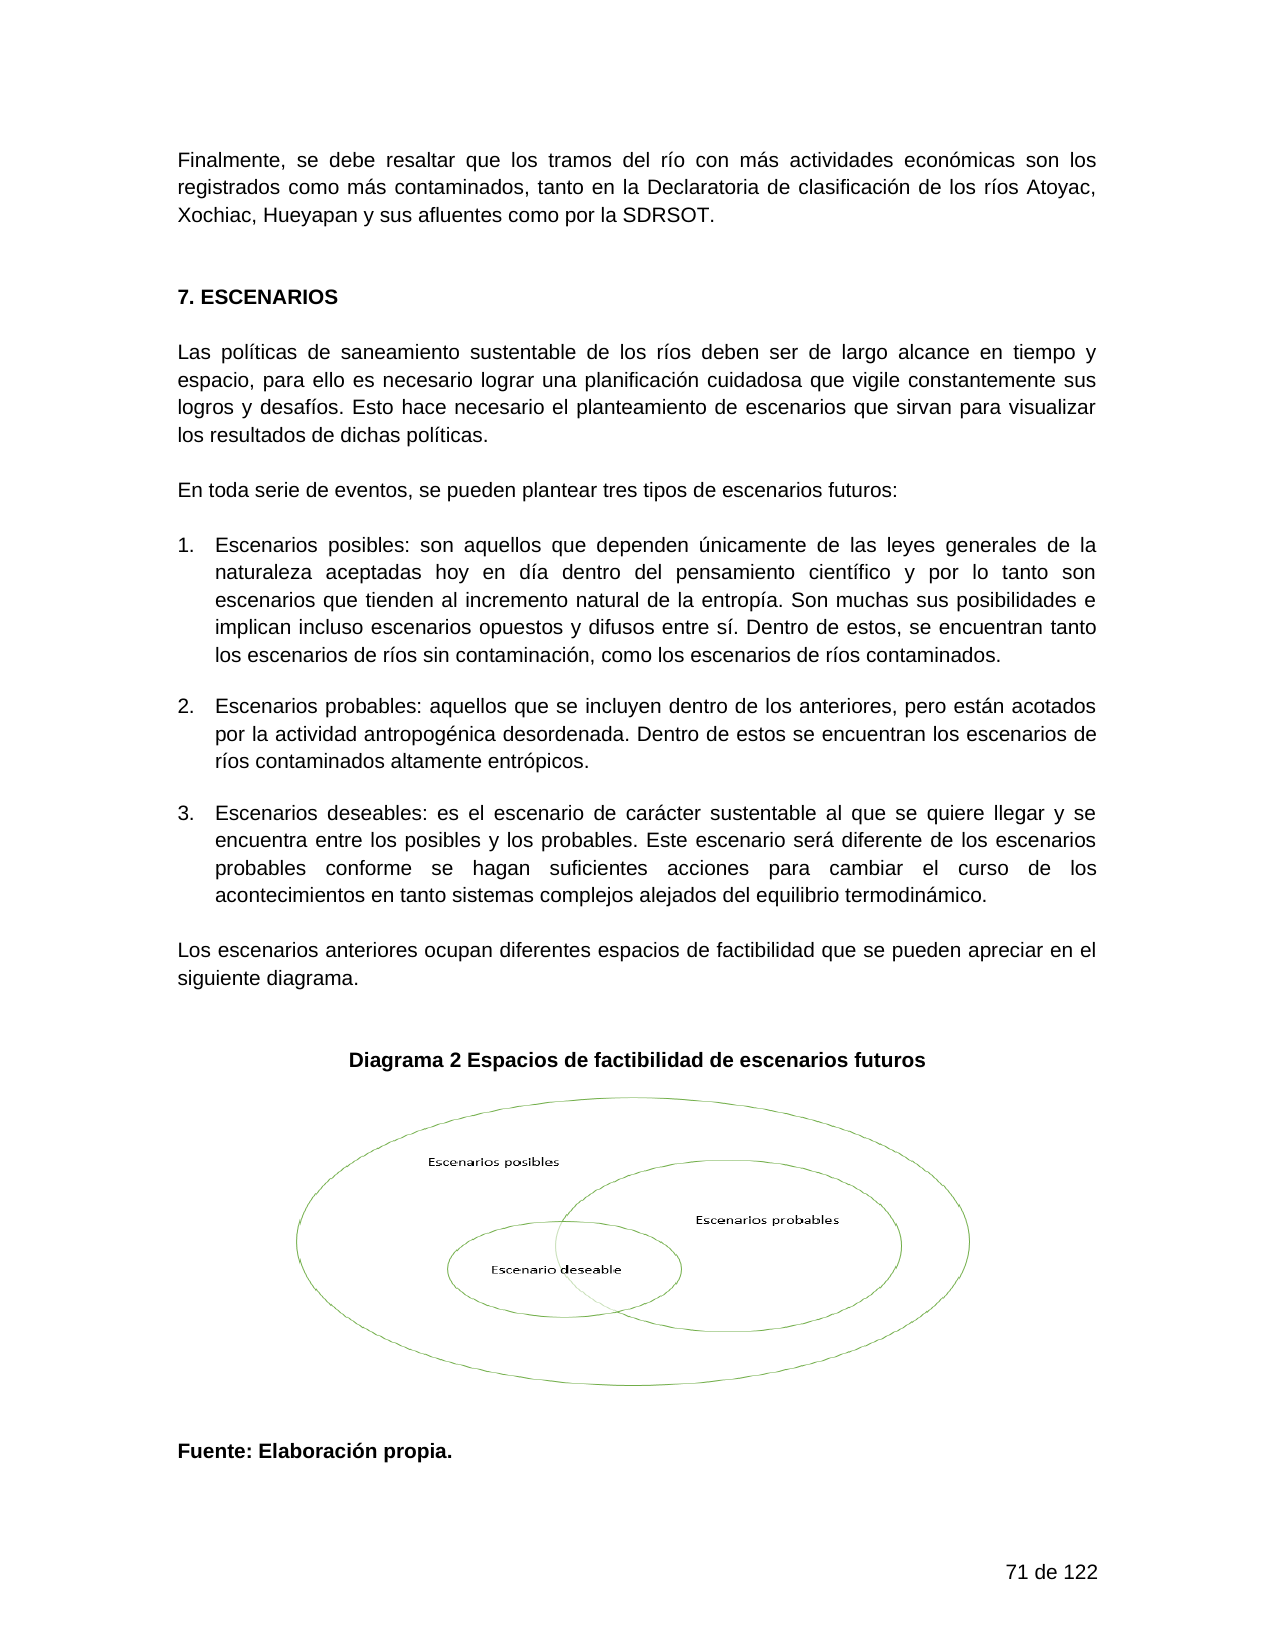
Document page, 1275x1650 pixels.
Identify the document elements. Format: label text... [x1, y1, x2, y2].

picture [268, 1075, 1008, 1407]
list Escenarios deseables: es el escenario de carácter sustentable al que se quiere llegar y se encuentra entre los posibles y los probables. Este escenario será diferente de los escenarios probables conforme se hagan suficientes acciones para cambiar el curso de los acontecimientos en tanto sistemas complejos alejados del equilibrio termodinámico. [177, 801, 1098, 907]
text Las políticas de saneamiento sustentable de los ríos deben ser de largo alcance en tiempo y espacio, para ello es necesario lograr una planificación cuidadosa que vigile constantemente sus logros y desafíos. Esto hace necesario el planteamiento de escenarios que sirvan para visualizar los resultados de dichas políticas. [177, 340, 1098, 447]
text Fuente: Elaboración propia. [177, 1439, 1098, 1463]
list Escenarios probables: aquellos que se incluyen dentro de los anteriores, pero están acotados por la actividad antropogénica desordenada. Dentro de estos se encuentran los escenarios de ríos contaminados altamente entrópicos. [177, 694, 1098, 773]
text Finalmente, se debe resaltar que los tramos del río con más actividades económicas son los registrados como más contaminados, tanto en la Declaratoria de clasificación de los ríos Atoyac, Xochiac, Hueyapan y sus afluentes como por la SDRSOT. [177, 148, 1098, 227]
list Escenarios posibles: son aquellos que dependen únicamente de las leyes generales de la naturaleza aceptadas hoy en día dentro del pensamiento científico y por lo tanto son escenarios que tienden al incremento natural de la entropía. Son muchas sus posibilidades e implican incluso escenarios opuestos y difusos entre sí. Dentro de estos, se encuentran tanto los escenarios de ríos sin contaminación, como los escenarios de ríos contaminados. [177, 533, 1098, 667]
text Diagrama 2 Espacios de factibilidad de escenarios futuros [177, 1048, 1098, 1072]
text En toda serie de eventos, se pueden plantear tres tipos de escenarios futuros: [177, 478, 1098, 502]
text 7. ESCENARIOS [177, 285, 1097, 309]
text Los escenarios anteriores ocupan diferentes espacios de factibilidad que se pueden apreciar en el siguiente diagrama. [177, 938, 1098, 989]
